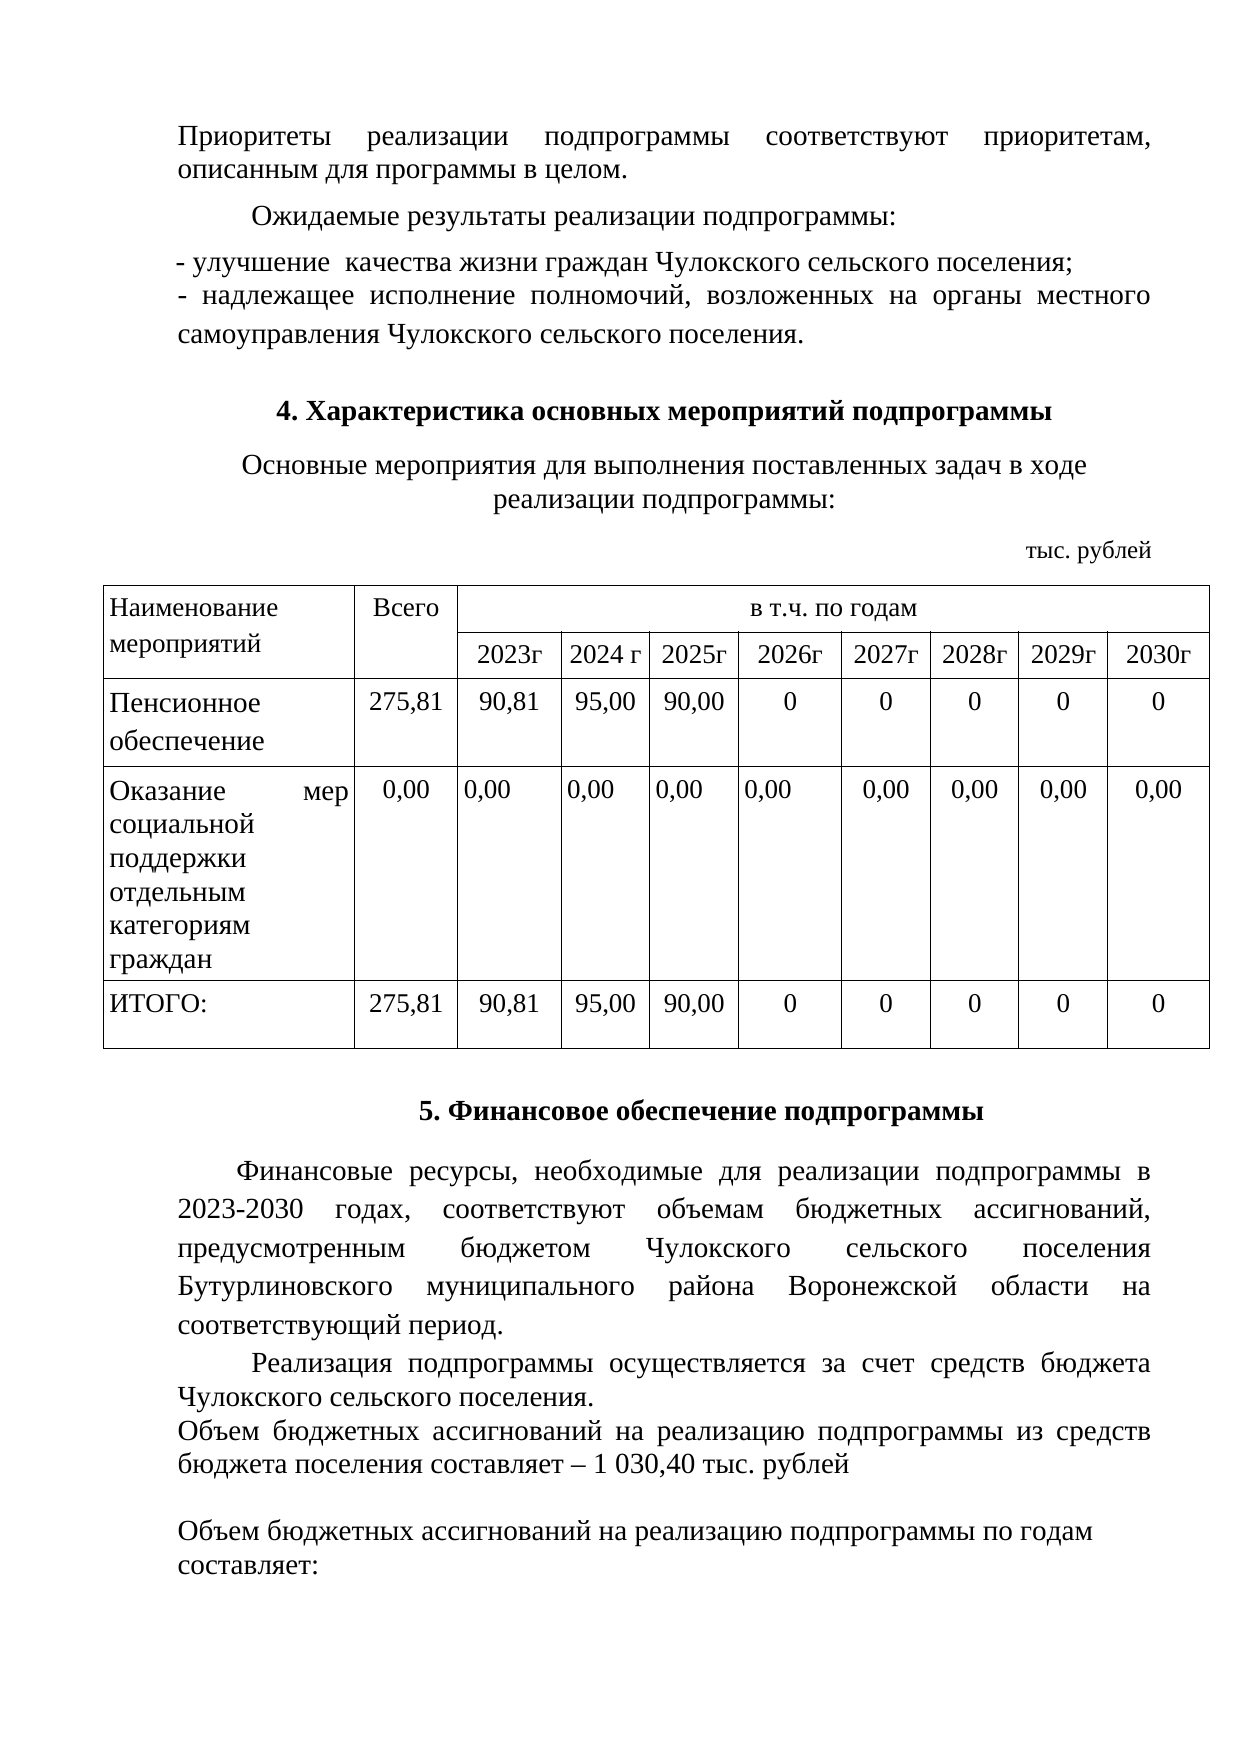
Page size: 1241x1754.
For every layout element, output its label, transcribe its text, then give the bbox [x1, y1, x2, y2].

table_cell 0,00 [562, 767, 649, 980]
text Основные мероприятия для выполнения поставленных задач в ходе реализации подпрограммы: [177, 447, 1152, 514]
table_header Наименование мероприятий [104, 586, 354, 678]
table_cell 0,00 [458, 767, 561, 980]
text тыс. рублей [177, 535, 1152, 564]
table_cell 2025г [650, 633, 738, 678]
table_cell 90,81 [458, 981, 561, 1048]
table_cell 90,00 [650, 981, 738, 1048]
table_cell 2027г [842, 633, 930, 678]
table_cell 2030г [1108, 633, 1209, 678]
table_cell 0 [1019, 679, 1107, 766]
table_cell 0,00 [1019, 767, 1107, 980]
text Приоритеты реализации подпрограммы соответствуют приоритетам, описанным для программы в целом. [177, 118, 1152, 185]
table_cell 0,00 [842, 767, 930, 980]
table_header Всего [355, 586, 457, 678]
text - улучшение качества жизни граждан Чулокского сельского поселения; [175, 244, 1152, 277]
table_cell 0,00 [739, 767, 841, 980]
table_cell 90,81 [458, 679, 561, 766]
table_cell 2024 г [562, 633, 649, 678]
table_cell 2023г [458, 633, 561, 678]
table_cell ИТОГО: [104, 981, 354, 1048]
table_cell 0 [1108, 679, 1209, 766]
table_cell 0,00 [650, 767, 738, 980]
table_cell 275,81 [355, 981, 457, 1048]
text Финансовые ресурсы, необходимые для реализации подпрограммы в 2023-2030 годах, соответствуют объемам бюджетных ассигнований, предусмотренным бюджетом Чулокского сельского поселения Бутурлиновского муниципального района Воронежской области на соответствующий период. [177, 1153, 1152, 1341]
table_header в т.ч. по годам [458, 586, 1209, 631]
table_cell 95,00 [562, 981, 649, 1048]
text - надлежащее исполнение полномочий, возложенных на органы местного самоуправления Чулокского сельского поселения. [177, 277, 1152, 349]
table_cell 0 [1108, 981, 1209, 1048]
table_cell 0,00 [1108, 767, 1209, 980]
table_cell 0,00 [931, 767, 1018, 980]
table_cell Пенсионное обеспечение [104, 679, 354, 766]
text Объем бюджетных ассигнований на реализацию подпрограммы из средств бюджета поселения составляет – 1 030,40 тыс. рублей [177, 1413, 1152, 1480]
table_cell 2028г [931, 633, 1018, 678]
text Ожидаемые результаты реализации подпрограммы: [177, 198, 1152, 231]
table_cell 0 [931, 679, 1018, 766]
table_cell 0,00 [355, 767, 457, 980]
table_cell 0 [1019, 981, 1107, 1048]
table_cell 0 [842, 981, 930, 1048]
table_cell 0 [931, 981, 1018, 1048]
table_cell 0 [739, 679, 841, 766]
table_cell 0 [842, 679, 930, 766]
table_cell 2029г [1019, 633, 1107, 678]
table_cell Оказание мер социальной поддержки отдельным категориям граждан [104, 767, 354, 980]
table_cell 90,00 [650, 679, 738, 766]
text 4. Характеристика основных мероприятий подпрограммы [177, 393, 1152, 426]
text Реализация подпрограммы осуществляется за счет средств бюджета Чулокского сельского поселения. [177, 1346, 1152, 1413]
table_cell 0 [739, 981, 841, 1048]
table_cell 275,81 [355, 679, 457, 766]
text 5. Финансовое обеспечение подпрограммы [177, 1093, 1152, 1127]
table_cell 95,00 [562, 679, 649, 766]
table_cell 2026г [739, 633, 841, 678]
text Объем бюджетных ассигнований на реализацию подпрограммы по годам составляет: [177, 1513, 1152, 1580]
